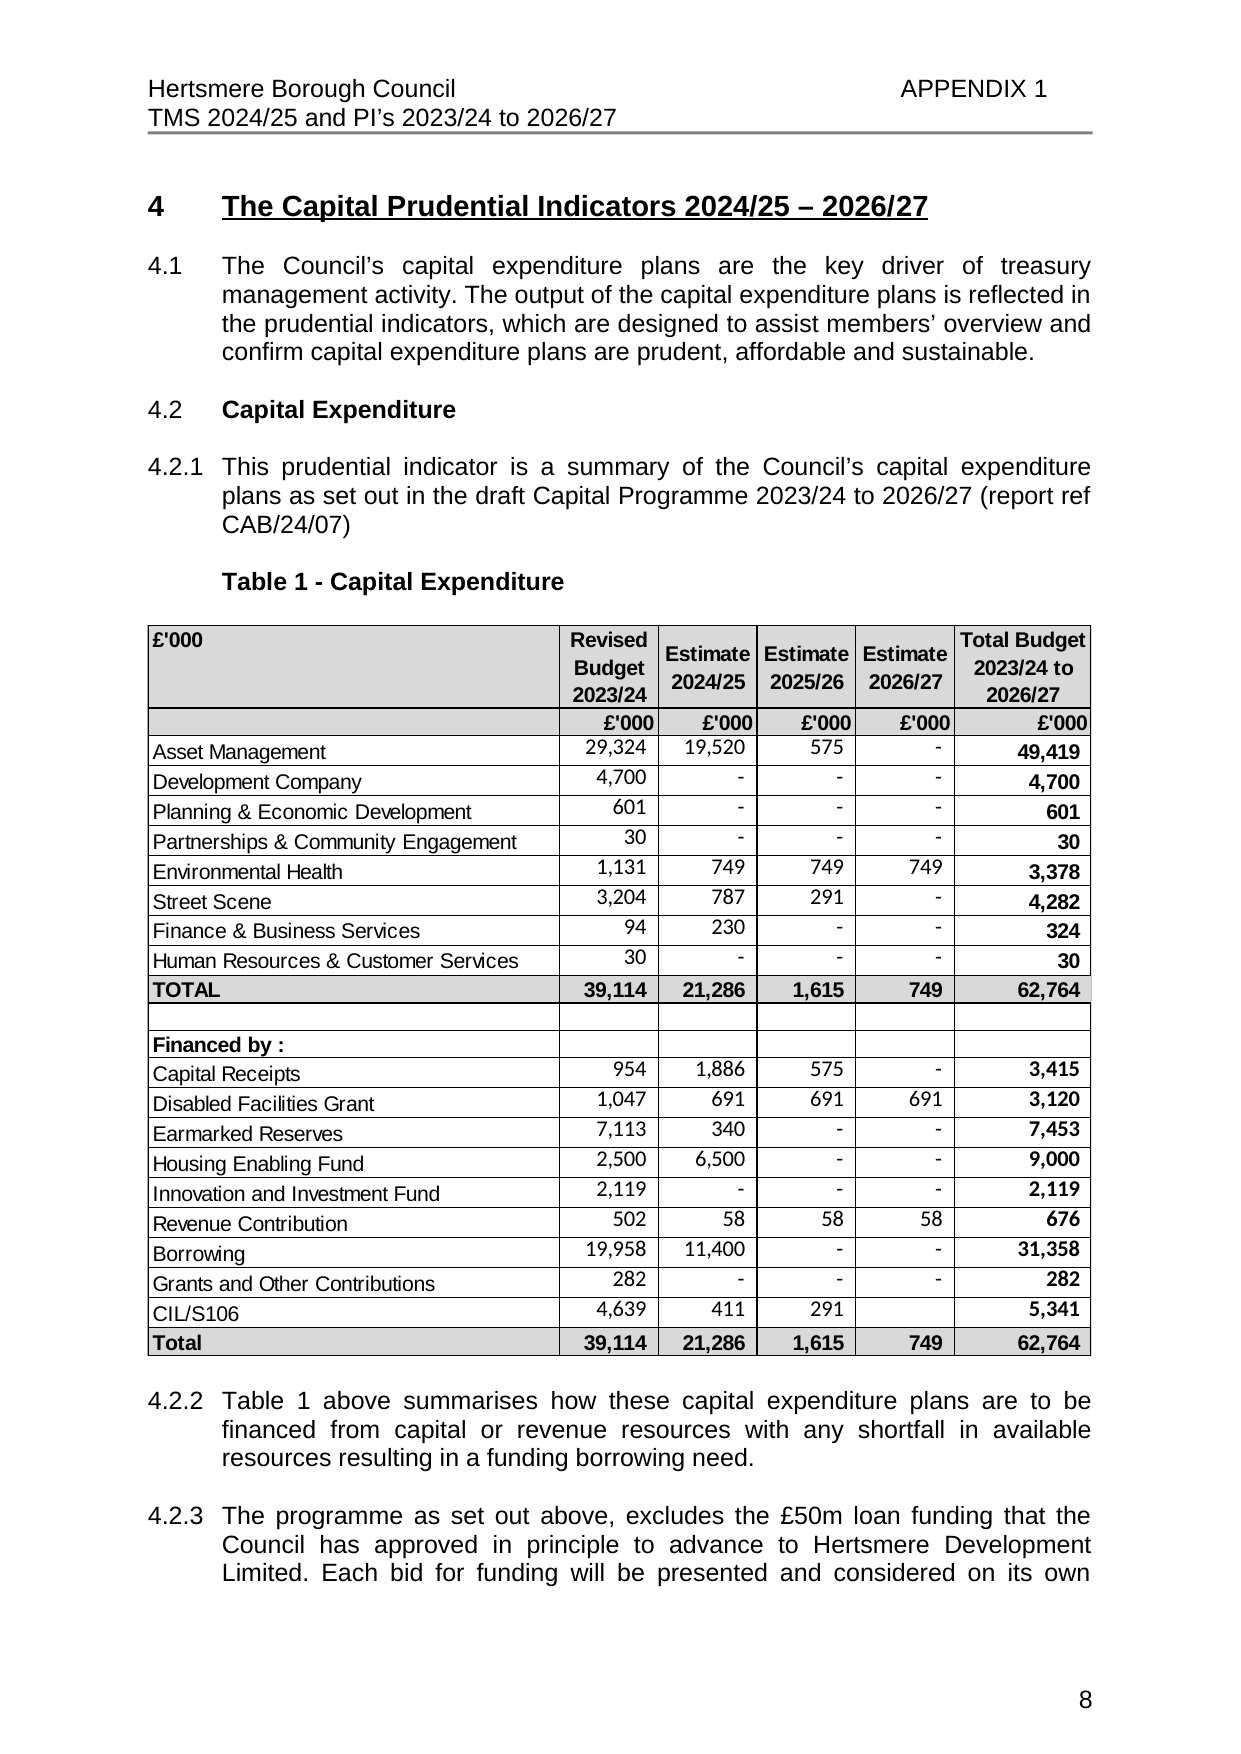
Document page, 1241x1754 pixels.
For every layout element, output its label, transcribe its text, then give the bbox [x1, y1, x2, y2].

text Table 1 - Capital Expenditure [222, 567, 1092, 596]
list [148, 1501, 1092, 1587]
list Capital Expenditure [148, 395, 1092, 424]
list This prudential indicator is a summary of the Council’s capital expenditure plans as set out in the draft Capital Programme 2023/24 to 2026/27 (report ref CAB/24/07) [148, 452, 1092, 539]
list The Council’s capital expenditure plans are the key driver of treasury management activity. The output of the capital expenditure plans is reflected in the prudential indicators, which are designed to assist members’ overview and confirm capital expenditure plans are prudent, affordable and sustainable. [148, 251, 1092, 366]
list Table 1 above summarises how these capital expenditure plans are to be financed from capital or revenue resources with any shortfall in available resources resulting in a funding borrowing need. [148, 1386, 1092, 1472]
list The Capital Prudential Indicators 2024/25 – 2026/27 [148, 189, 1092, 222]
